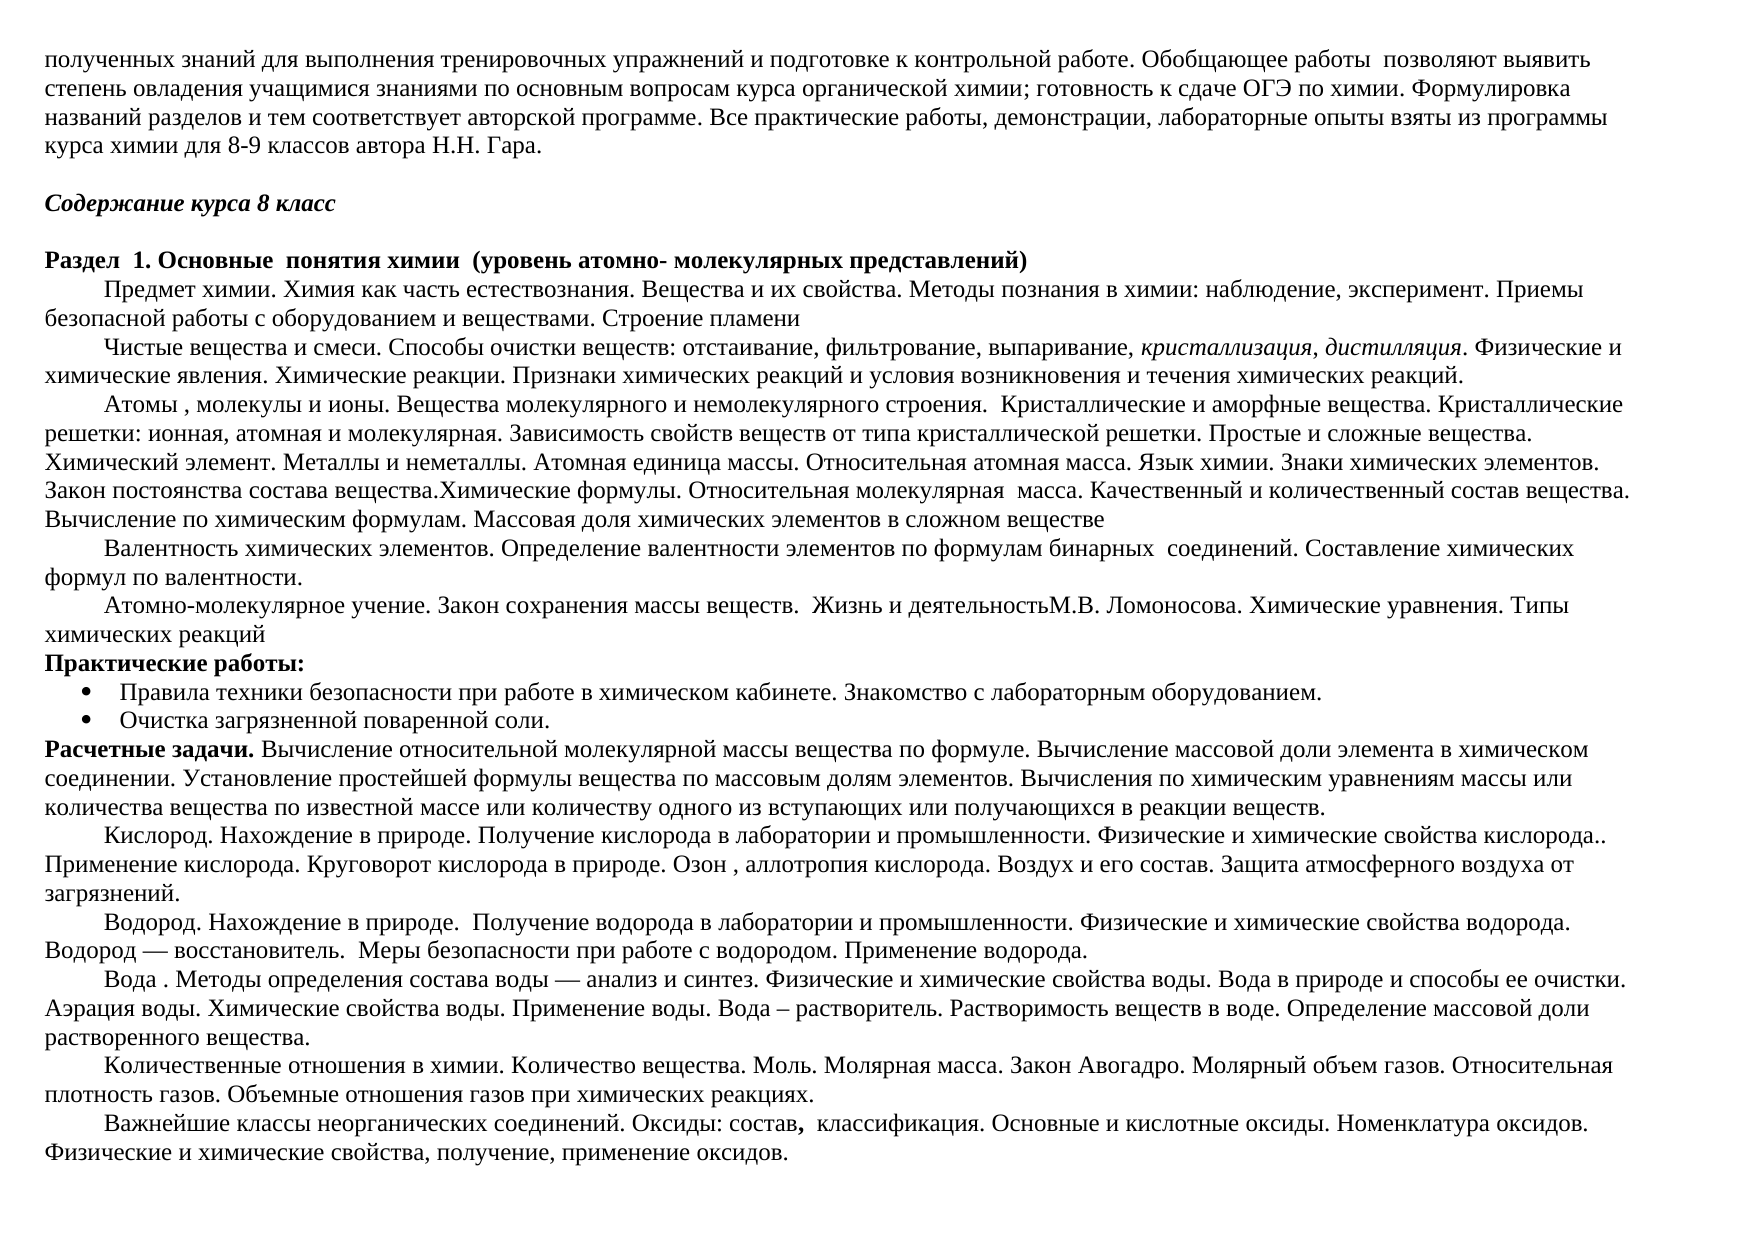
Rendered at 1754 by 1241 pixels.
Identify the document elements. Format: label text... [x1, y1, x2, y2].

list Правила техники безопасности при работе в химическом кабинете. Знакомство с лабораторным оборудованием. [82, 677, 1636, 706]
text Предмет химии. Химия как часть естествознания. Вещества и их свойства. Методы познания в химии: наблюдение, эксперимент. Приемы безопасной работы с оборудованием и веществами. Строение пламени [44, 274, 1636, 332]
text Атомно-молекулярное учение. Закон сохранения массы веществ. Жизнь и деятельностьМ.В. Ломоносова. Химические уравнения. Типы химических реакций [44, 591, 1636, 648]
text Количественные отношения в химии. Количество вещества. Моль. Молярная масса. Закон Авогадро. Молярный объем газов. Относительная плотность газов. Объемные отношения газов при химических реакциях. [44, 1051, 1636, 1108]
text Раздел 1. Основные понятия химии (уровень атомно- молекулярных представлений) [44, 246, 1636, 274]
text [44, 44, 1636, 159]
text Содержание курса 8 класс [44, 188, 1636, 217]
text Чистые вещества и смеси. Способы очистки веществ: отстаивание, фильтрование, выпаривание, кристаллизация, дистилляция. Физические и химические явления. Химические реакции. Признаки химических реакций и условия возникновения и течения химических реакций. [44, 332, 1636, 389]
list Очистка загрязненной поваренной соли. [82, 706, 1636, 734]
text Расчетные задачи. Вычисление относительной молекулярной массы вещества по формуле. Вычисление массовой доли элемента в химическом соединении. Установление простейшей формулы вещества по массовым долям элементов. Вычисления по химическим уравнениям массы или количества вещества по известной массе или количеству одного из вступающих или получающихся в реакции веществ. [44, 734, 1636, 821]
text Важнейшие классы неорганических соединений. Оксиды: состав, классификация. Основные и кислотные оксиды. Номенклатура оксидов. Физические и химические свойства, получение, применение оксидов. [44, 1108, 1636, 1166]
text Водород. Нахождение в природе. Получение водорода в лаборатории и промышленности. Физические и химические свойства водорода. Водород — восстановитель. Меры безопасности при работе с водородом. Применение водорода. [44, 907, 1636, 964]
text Атомы , молекулы и ионы. Вещества молекулярного и немолекулярного строения. Кристаллические и аморфные вещества. Кристаллические решетки: ионная, атомная и молекулярная. Зависимость свойств веществ от типа кристаллической решетки. Простые и сложные вещества. Химический элемент. Металлы и неметаллы. Атомная единица массы. Относительная атомная масса. Язык химии. Знаки химических элементов. Закон постоянства состава вещества.Химические формулы. Относительная молекулярная масса. Качественный и количественный состав вещества. Вычисление по химическим формулам. Массовая доля химических элементов в сложном веществе [44, 389, 1636, 533]
text Кислород. Нахождение в природе. Получение кислорода в лаборатории и промышленности. Физические и химические свойства кислорода.. Применение кислорода. Круговорот кислорода в природе. Озон , аллотропия кислорода. Воздух и его состав. Защита атмосферного воздуха от загрязнений. [44, 821, 1636, 907]
text Практические работы: [44, 648, 1636, 677]
text Валентность химических элементов. Определение валентности элементов по формулам бинарных соединений. Составление химических формул по валентности. [44, 533, 1636, 591]
text Вода . Методы определения состава воды — анализ и синтез. Физические и химические свойства воды. Вода в природе и способы ее очистки. Аэрация воды. Химические свойства воды. Применение воды. Вода – растворитель. Растворимость веществ в воде. Определение массовой доли растворенного вещества. [44, 964, 1636, 1051]
